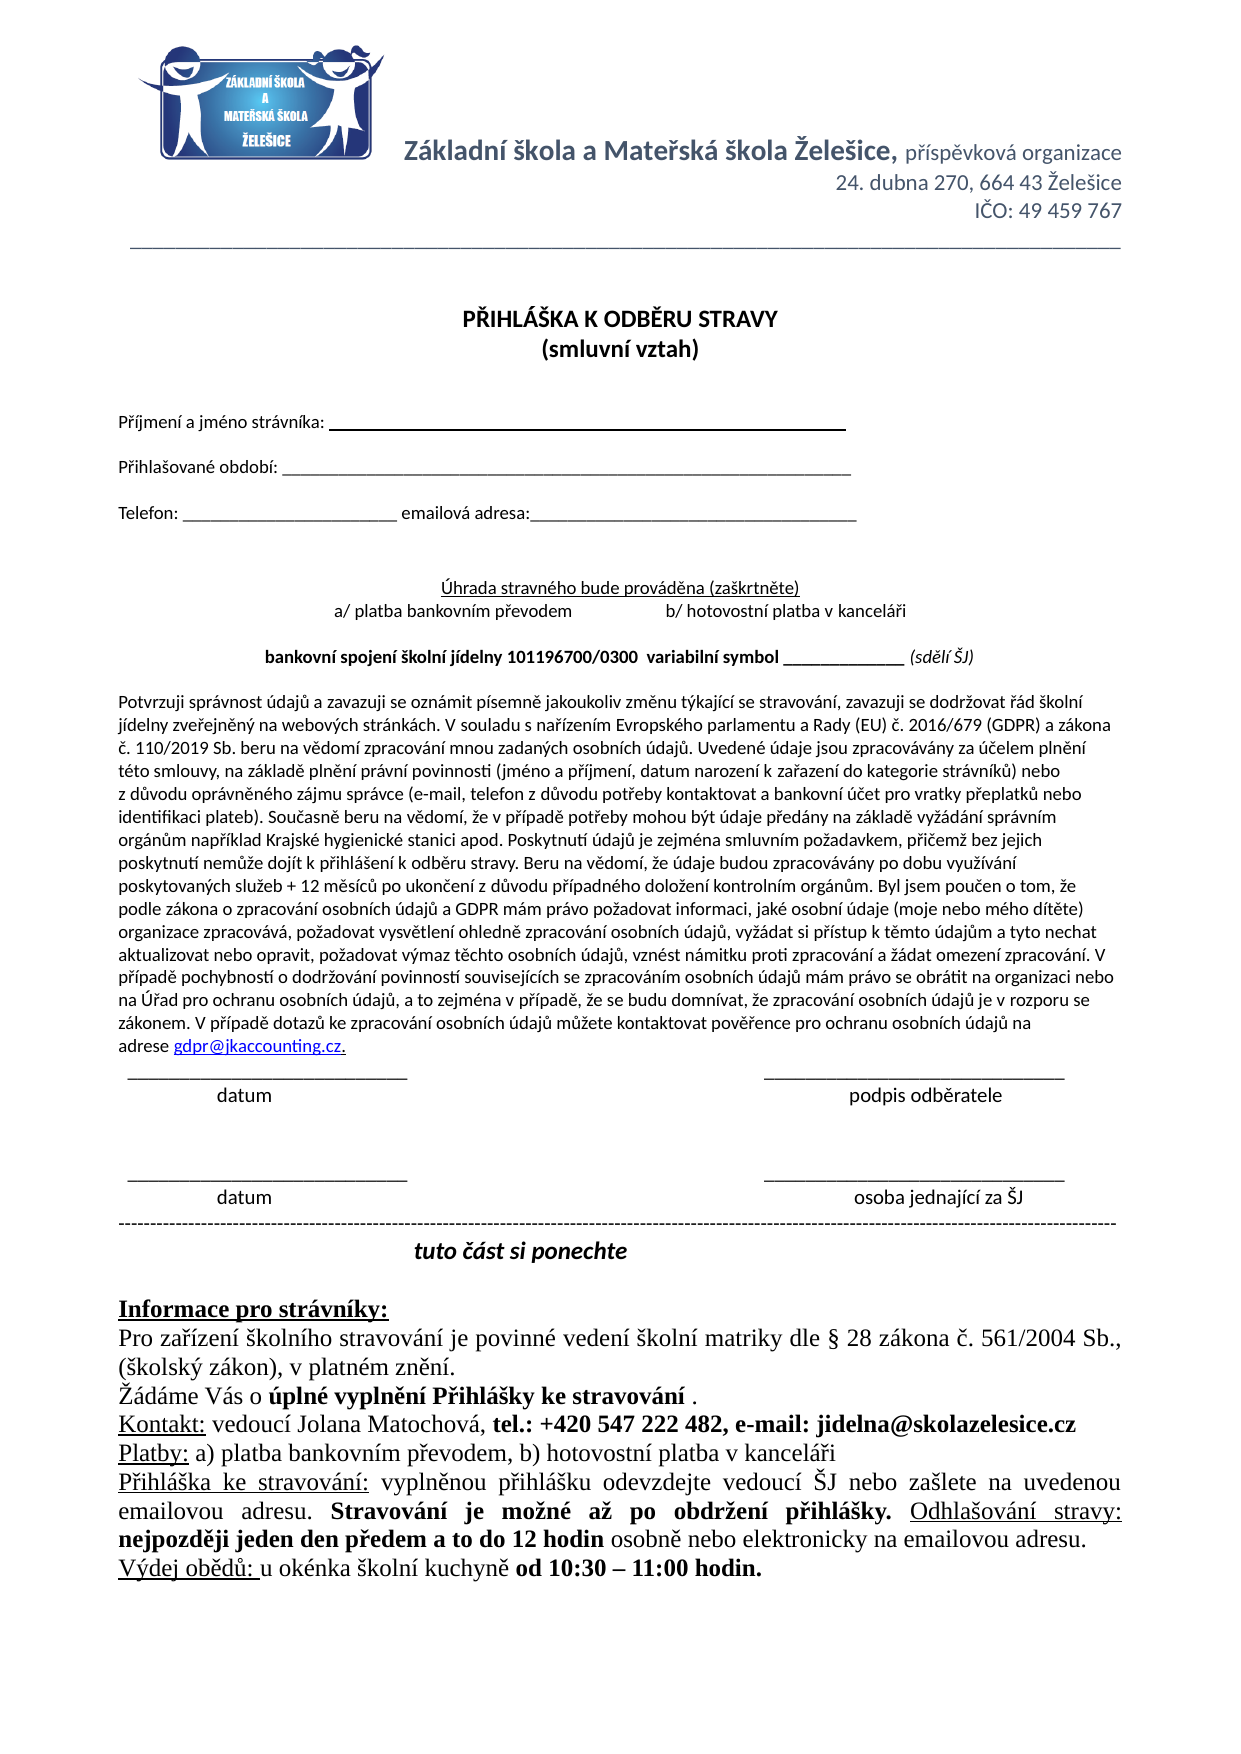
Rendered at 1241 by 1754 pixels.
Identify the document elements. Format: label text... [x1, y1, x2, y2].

text Výdej obědů: u okénka školní kuchyně od 10:30 – 11:00 hodin. [118, 1553, 1122, 1582]
text (smluvní vztah) [118, 333, 1122, 364]
text Pro zařízení školního stravování je povinné vedení školní matriky dle § 28 zákona č. 561/2004 Sb., (školský zákon), v platném znění. [118, 1323, 1122, 1381]
text a/ platba bankovním převodem b/ hotovostní platba v kanceláři [118, 599, 1122, 622]
text IČO: 49 459 767 [88, 196, 1122, 224]
text datum osoba jednající za ŠJ [118, 1184, 1122, 1210]
text Platby: a) platba bankovním převodem, b) hotovostní platba v kanceláři [118, 1438, 1122, 1467]
text Základní škola a Mateřská škola Želešice, příspěvková organizace [74, 43, 1122, 168]
text tuto část si ponechte [340, 1235, 1122, 1266]
text Přihláška ke stravování: vyplněnou přihlášku odevzdejte vedoucí ŠJ nebo zašlete na uvedenou emailovou adresu. Stravování je možné až po obdržení přihlášky. Odhlašování stravy: nejpozději jeden den předem a to do 12 hodin osobně nebo elektronicky na emailovou adresu. [118, 1467, 1122, 1553]
text PŘIHLÁŠKA K ODBĚRU STRAVY [118, 303, 1122, 333]
text ------------------------------------------------------------------------------------------------------------------------------------------------------------- [118, 1210, 1122, 1235]
text _______________________________________________________________________________________ [88, 224, 1122, 252]
text Kontakt: vedoucí Jolana Matochová, tel.: +420 547 222 482, e-mail: jidelna@skolazelesice.cz [118, 1409, 1122, 1438]
text datum podpis odběratele [118, 1083, 1122, 1108]
text bankovní spojení školní jídelny 101196700/0300 variabilní symbol _____________ (sdělí ŠJ) [118, 645, 1122, 668]
text Informace pro strávníky: [118, 1294, 1122, 1323]
text ___________________________ _____________________________ [118, 1159, 1122, 1184]
text Potvrzuji správnost údajů a zavazuji se oznámit písemně jakoukoliv změnu týkající se stravování, zavazuji se dodržovat řád školní jídelny zveřejněný na webových stránkách. V souladu s nařízením Evropského parlamentu a Rady (EU) č. 2016/679 (GDPR) a zákona č. 110/2019 Sb. beru na vědomí zpracování mnou zadaných osobních údajů. Uvedené údaje jsou zpracovávány za účelem plnění této smlouvy, na základě plnění právní povinnosti (jméno a příjmení, datum narození k zařazení do kategorie strávníků) nebo z důvodu oprávněného zájmu správce (e-mail, telefon z důvodu potřeby kontaktovat a bankovní účet pro vratky přeplatků nebo identifikaci plateb). Současně beru na vědomí, že v případě potřeby mohou být údaje předány na základě vyžádání správním orgánům například Krajské hygienické stanici apod. Poskytnutí údajů je zejména smluvním požadavkem, přičemž bez jejich poskytnutí nemůže dojít k přihlášení k odběru stravy. Beru na vědomí, že údaje budou zpracovávány po dobu využívání poskytovaných služeb + 12 měsíců po ukončení z důvodu případného doložení kontrolním orgánům. Byl jsem poučen o tom, že podle zákona o zpracování osobních údajů a GDPR mám právo požadovat informaci, jaké osobní údaje (moje nebo mého dítěte) organizace zpracovává, požadovat vysvětlení ohledně zpracování osobních údajů, vyžádat si přístup k těmto údajům a tyto nechat aktualizovat nebo opravit, požadovat výmaz těchto osobních údajů, vznést námitku proti zpracování a žádat omezení zpracování. V případě pochybností o dodržování povinností souvisejících se zpracováním osobních údajů mám právo se obrátit na organizaci nebo na Úřad pro ochranu osobních údajů, a to zejména v případě, že se budu domnívat, že zpracování osobních údajů je v rozporu se zákonem. V případě dotazů ke zpracování osobních údajů můžete kontaktovat pověřence pro ochranu osobních údajů na adrese gdpr@jkaccounting.cz. [118, 691, 1122, 1057]
text Příjmení a jméno strávníka: [118, 410, 1122, 433]
text 24. dubna 270, 664 43 Želešice [88, 168, 1122, 196]
text Úhrada stravného bude prováděna (zaškrtněte) [118, 576, 1122, 599]
text Přihlašované období: _____________________________________________________________ [118, 456, 1122, 478]
text Žádáme Vás o úplné vyplnění Přihlášky ke stravování . [118, 1381, 1122, 1409]
text Telefon: _______________________ emailová adresa:___________________________________ [118, 501, 1122, 524]
text ___________________________ _____________________________ [118, 1057, 1122, 1083]
